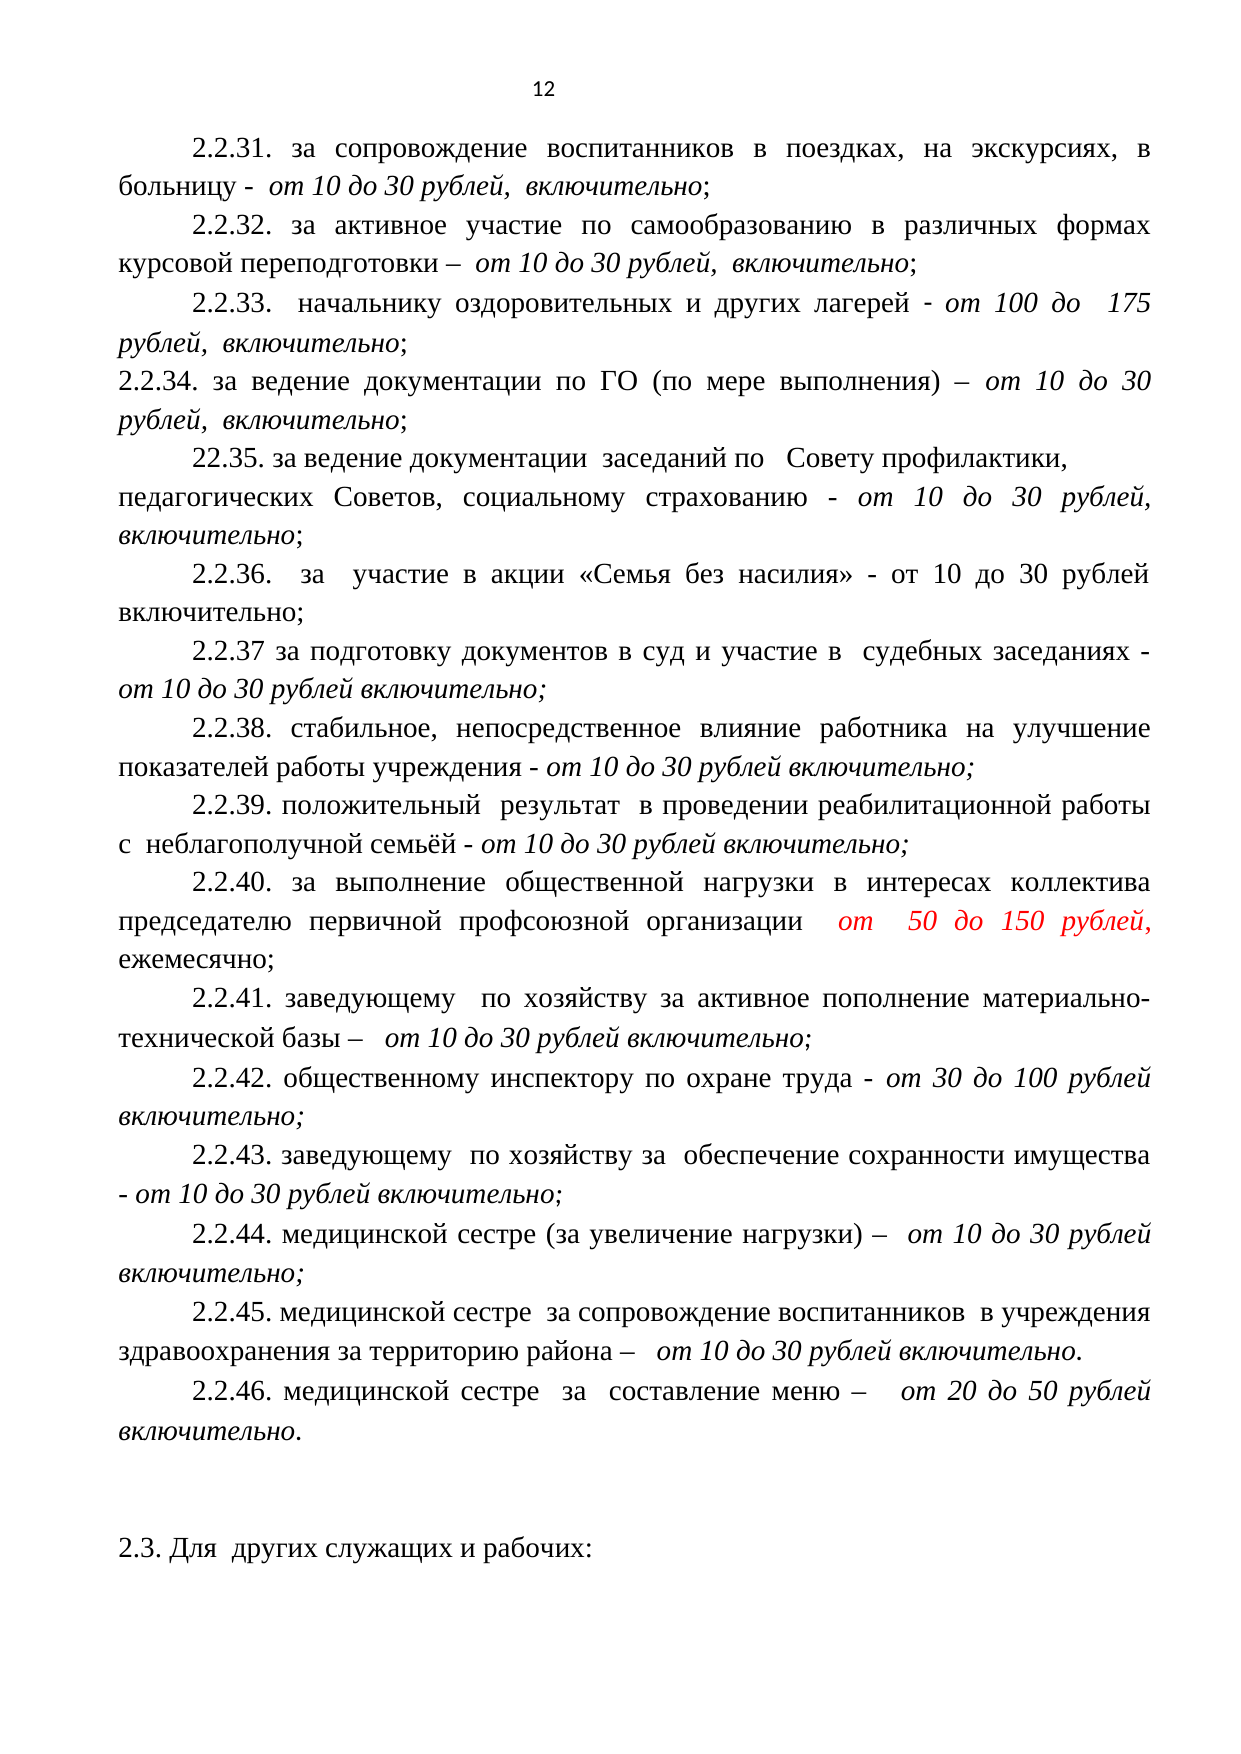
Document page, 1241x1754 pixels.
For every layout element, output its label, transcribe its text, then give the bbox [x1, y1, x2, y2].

text педагогических Советов, социальному страхованию - от 10 до 30 рублей, включительно; [118, 479, 1152, 551]
text 2.2.40. за выполнение общественной нагрузки в интересах коллектива председателю первичной профсоюзной организации от 50 до 150 рублей, ежемесячно; [118, 864, 1152, 975]
text 2.2.44. медицинской сестре (за увеличение нагрузки) – от 10 до 30 рублей включительно; [118, 1217, 1152, 1289]
list 22.35. за ведение документации заседаний по Совету профилактики, [118, 440, 1152, 474]
text 2.2.41. заведующему по хозяйству за активное пополнение материально-технической базы – от 10 до 30 рублей включительно; [118, 980, 1152, 1054]
text 2.2.45. медицинской сестре за сопровождение воспитанников в учреждения здравоохранения за территорию района – от 10 до 30 рублей включительно. [118, 1294, 1152, 1368]
list 2.2.38. стабильное, непосредственное влияние работника на улучшение показателей работы учреждения - от 10 до 30 рублей включительно; [118, 710, 1152, 782]
list 2.2.36. за участие в акции «Семья без насилия» - от 10 до 30 рублей включительно; [118, 556, 1152, 628]
text 2.2.31. за сопровождение воспитанников в поездках, на экскурсиях, в больницу - от 10 до 30 рублей, включительно; [118, 130, 1152, 202]
list 2.2.39. положительный результат в проведении реабилитационной работы с неблагополучной семьёй - от 10 до 30 рублей включительно; [118, 787, 1152, 859]
text 2.2.43. заведующему по хозяйству за обеспечение сохранности имущества - от 10 до 30 рублей включительно; [118, 1137, 1152, 1211]
text 2.2.46. медицинской сестре за составление меню – от 20 до 50 рублей включительно. [118, 1373, 1152, 1448]
text 2.2.42. общественному инспектору по охране труда - от 30 до 100 рублей включительно; [118, 1060, 1152, 1132]
text 2.3. Для других служащих и рабочих: [118, 1530, 1152, 1564]
list 2.2.37 за подготовку документов в суд и участие в судебных заседаниях - от 10 до 30 рублей включительно; [118, 633, 1152, 705]
text 2.2.34. за ведение документации по ГО (по мере выполнения) – от 10 до 30 рублей, включительно; [118, 363, 1152, 435]
text 2.2.33. начальнику оздоровительных и других лагерей - от 100 до 175 рублей, включительно; [118, 284, 1152, 358]
text 2.2.32. за активное участие по самообразованию в различных формах курсовой переподготовки – от 10 до 30 рублей, включительно; [118, 207, 1152, 279]
